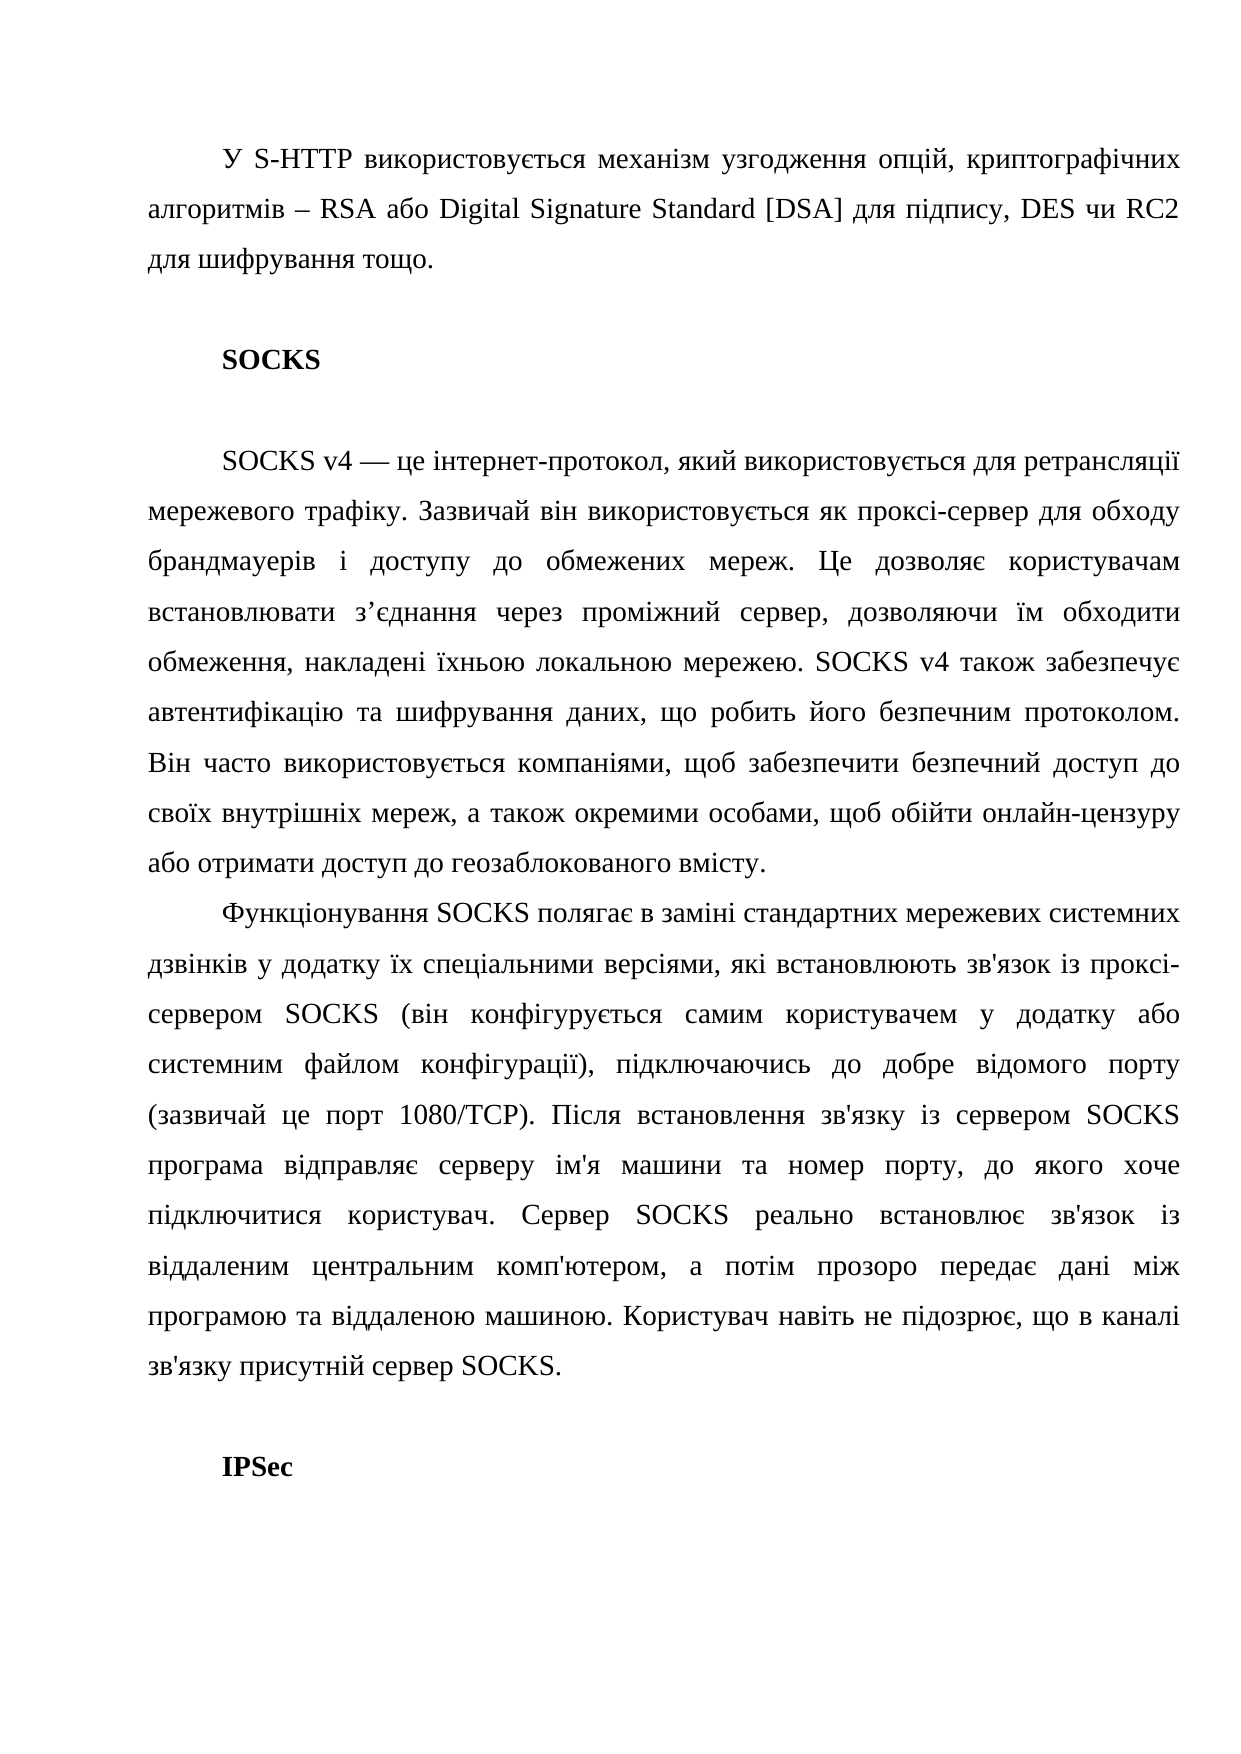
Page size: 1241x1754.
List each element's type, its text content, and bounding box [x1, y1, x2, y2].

text У S-HTTP використовується механізм узгодження опцій, криптографічних алгоритмів – RSA або Digital Signature Standard [DSA] для підпису, DES чи RC2 для шифрування тощо. [148, 141, 1181, 275]
text IPSec [148, 1449, 1181, 1483]
text SOCKS [148, 342, 1181, 376]
text SOCKS v4 — це інтернет-протокол, який використовується для ретрансляції мережевого трафіку. Зазвичай він використовується як проксі-сервер для обходу брандмауерів і доступу до обмежених мереж. Це дозволяє користувачам встановлювати з’єднання через проміжний сервер, дозволяючи їм обходити обмеження, накладені їхньою локальною мережею. SOCKS v4 також забезпечує автентифікацію та шифрування даних, що робить його безпечним протоколом. Він часто використовується компаніями, щоб забезпечити безпечний доступ до своїх внутрішніх мереж, а також окремими особами, щоб обійти онлайн-цензуру або отримати доступ до геозаблокованого вмісту. [148, 443, 1181, 879]
text Функціонування SOCKS полягає в заміні стандартних мережевих системних дзвінків у додатку їх спеціальними версіями, які встановлюють зв'язок із проксі-сервером SOCKS (він конфігурується самим користувачем у додатку або системним файлом конфігурації), підключаючись до добре відомого порту (зазвичай це порт 1080/TCP). Після встановлення зв'язку із сервером SOCKS програма відправляє серверу ім'я машини та номер порту, до якого хоче підключитися користувач. Сервер SOCKS реально встановлює зв'язок із віддаленим центральним комп'ютером, а потім прозоро передає дані між програмою та віддаленою машиною. Користувач навіть не підозрює, що в каналі зв'язку присутній сервер SOCKS. [148, 896, 1181, 1382]
